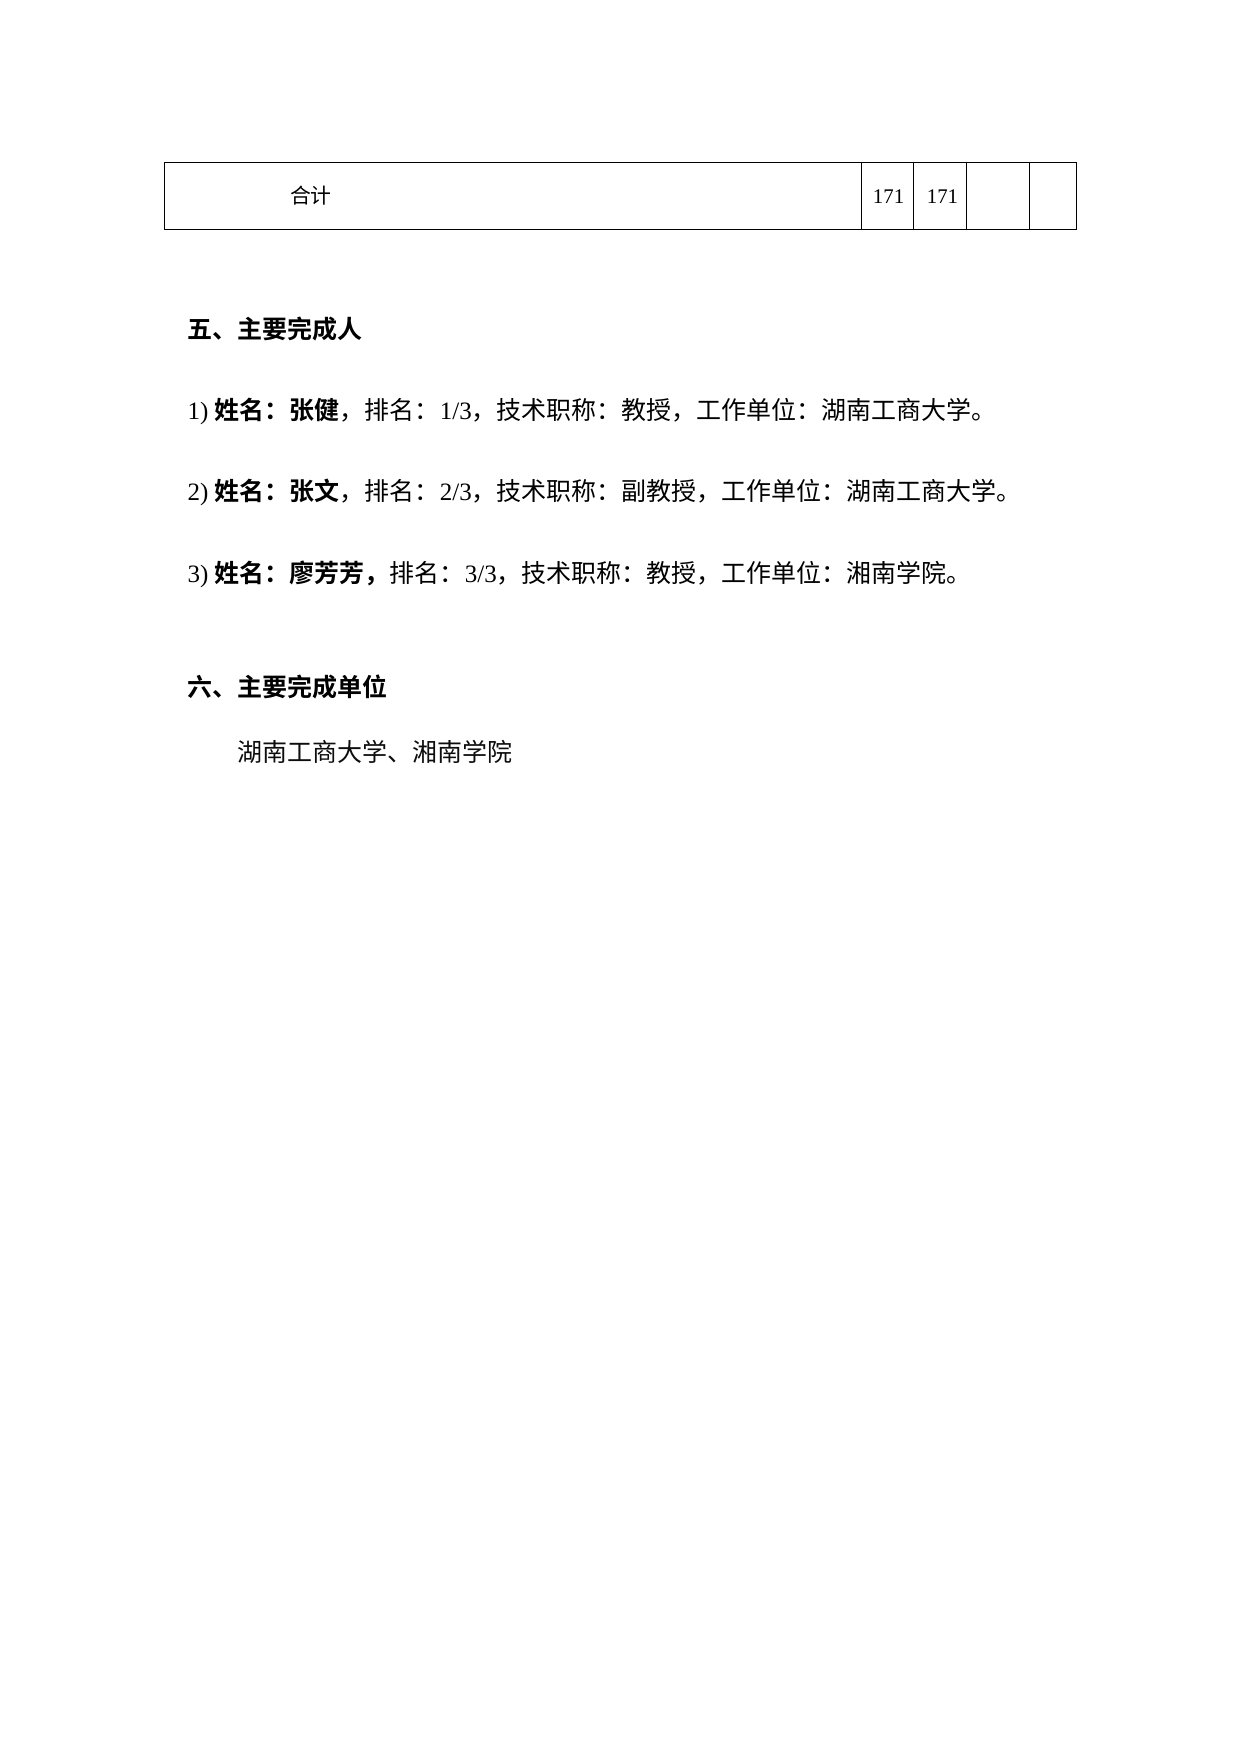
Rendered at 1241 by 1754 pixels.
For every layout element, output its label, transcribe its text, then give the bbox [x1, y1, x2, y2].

list 姓名：张文，排名：2/3，技术职称：副教授，工作单位：湖南工商大学。 [187, 457, 1053, 522]
table_cell 171 [914, 163, 966, 228]
table_cell 171 [862, 163, 913, 228]
table_cell [967, 163, 1029, 228]
list 姓名：廖芳芳，排名：3/3，技术职称：教授，工作单位：湘南学院。 [187, 539, 1053, 604]
text 五、主要完成人 [187, 295, 1053, 360]
table_cell 合计 [165, 163, 861, 228]
list 姓名：张健，排名：1/3，技术职称：教授，工作单位：湖南工商大学。 [187, 376, 1053, 441]
table_cell [1030, 163, 1076, 228]
text 六、主要完成单位 [187, 653, 1053, 718]
list 湖南工商大学、湘南学院 [187, 718, 1053, 783]
